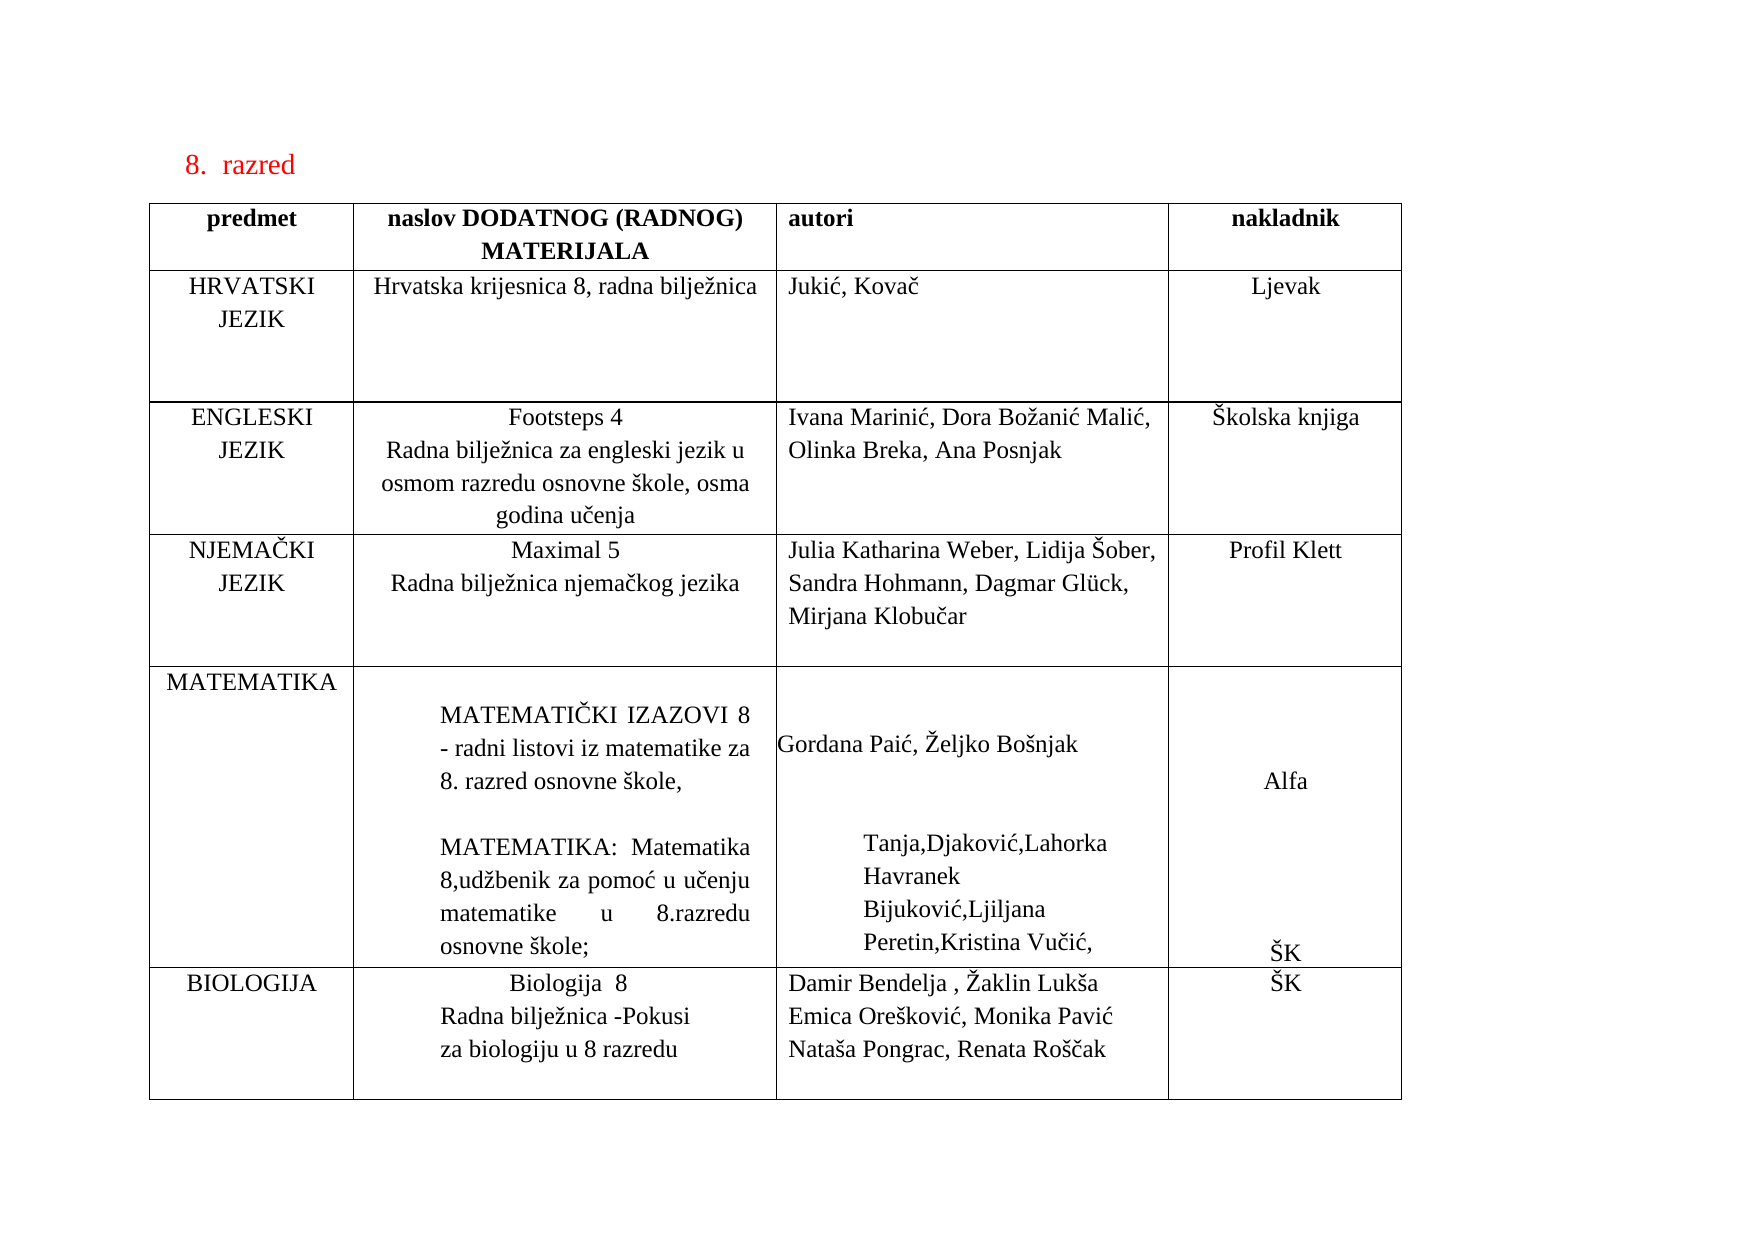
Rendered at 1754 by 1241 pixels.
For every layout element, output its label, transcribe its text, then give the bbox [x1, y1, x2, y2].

table_cell Footsteps 4 Radna bilježnica za engleski jezik u osmom razredu osnovne škole, osma godina učenja [354, 403, 776, 533]
table_cell Alfa ŠK [1169, 667, 1401, 967]
table_cell Ljevak [1169, 271, 1401, 401]
table_header nakladnik [1169, 204, 1401, 270]
table_header autori [777, 204, 1168, 270]
table_cell Hrvatska krijesnica 8, radna bilježnica [354, 271, 776, 401]
table_cell Julia Katharina Weber, Lidija Šober, Sandra Hohmann, Dagmar Glück, Mirjana Klobučar [777, 535, 1168, 666]
table_cell ŠK [1169, 968, 1401, 1099]
table_cell Školska knjiga [1169, 403, 1401, 533]
table_cell Biologija 8 Radna bilježnica -Pokusi za biologiju u 8 razredu [354, 968, 776, 1099]
table_cell MATEMATIKA [150, 667, 353, 967]
table_cell Maximal 5 Radna bilježnica njemačkog jezika [354, 535, 776, 666]
list razred [185, 147, 1610, 180]
table_header predmet [150, 204, 353, 270]
table_cell MATEMATIČKI IZAZOVI 8 - radni listovi iz matematike za 8. razred osnovne škole, MATEMATIKA: Matematika 8,udžbenik za pomoć u učenju matematike u 8.razredu osnovne škole; [354, 667, 776, 967]
table_cell Ivana Marinić, Dora Božanić Malić, Olinka Breka, Ana Posnjak [777, 403, 1168, 533]
table_cell ENGLESKI JEZIK [150, 403, 353, 533]
table_cell Damir Bendelja , Žaklin Lukša Emica Orešković, Monika Pavić Nataša Pongrac, Renata Roščak [777, 968, 1168, 1099]
table_cell Jukić, Kovač [777, 271, 1168, 401]
table_cell BIOLOGIJA [150, 968, 353, 1099]
table_cell Gordana Paić, Željko Bošnjak Tanja,Djaković,Lahorka Havranek Bijuković,Ljiljana Peretin,Kristina Vučić, [777, 667, 1168, 967]
table_cell Profil Klett [1169, 535, 1401, 666]
table_cell HRVATSKI JEZIK [150, 271, 353, 401]
table_header naslov DODATNOG (RADNOG) MATERIJALA [354, 204, 776, 270]
table_cell NJEMAČKI JEZIK [150, 535, 353, 666]
